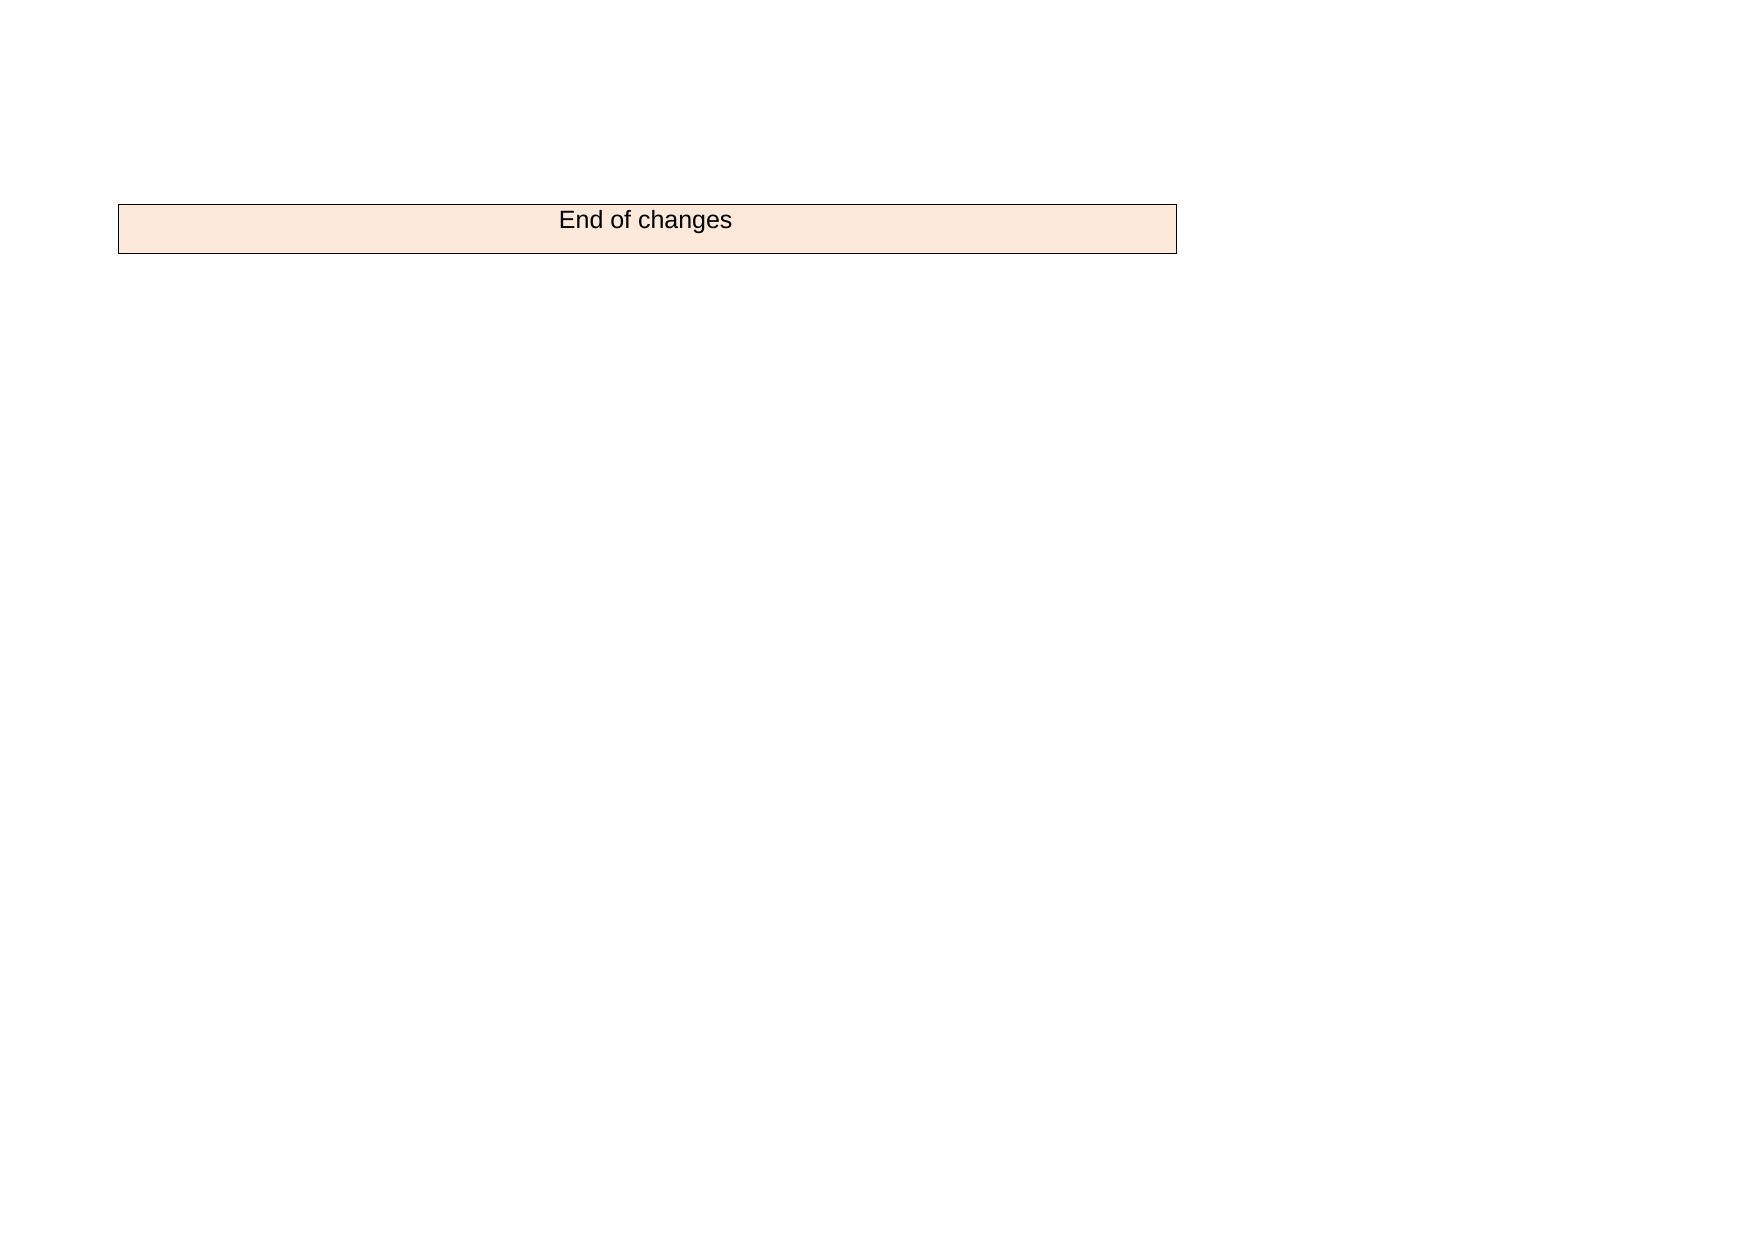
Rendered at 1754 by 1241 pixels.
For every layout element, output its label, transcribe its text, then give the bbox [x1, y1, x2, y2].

table_header End of changes [119, 205, 1176, 253]
